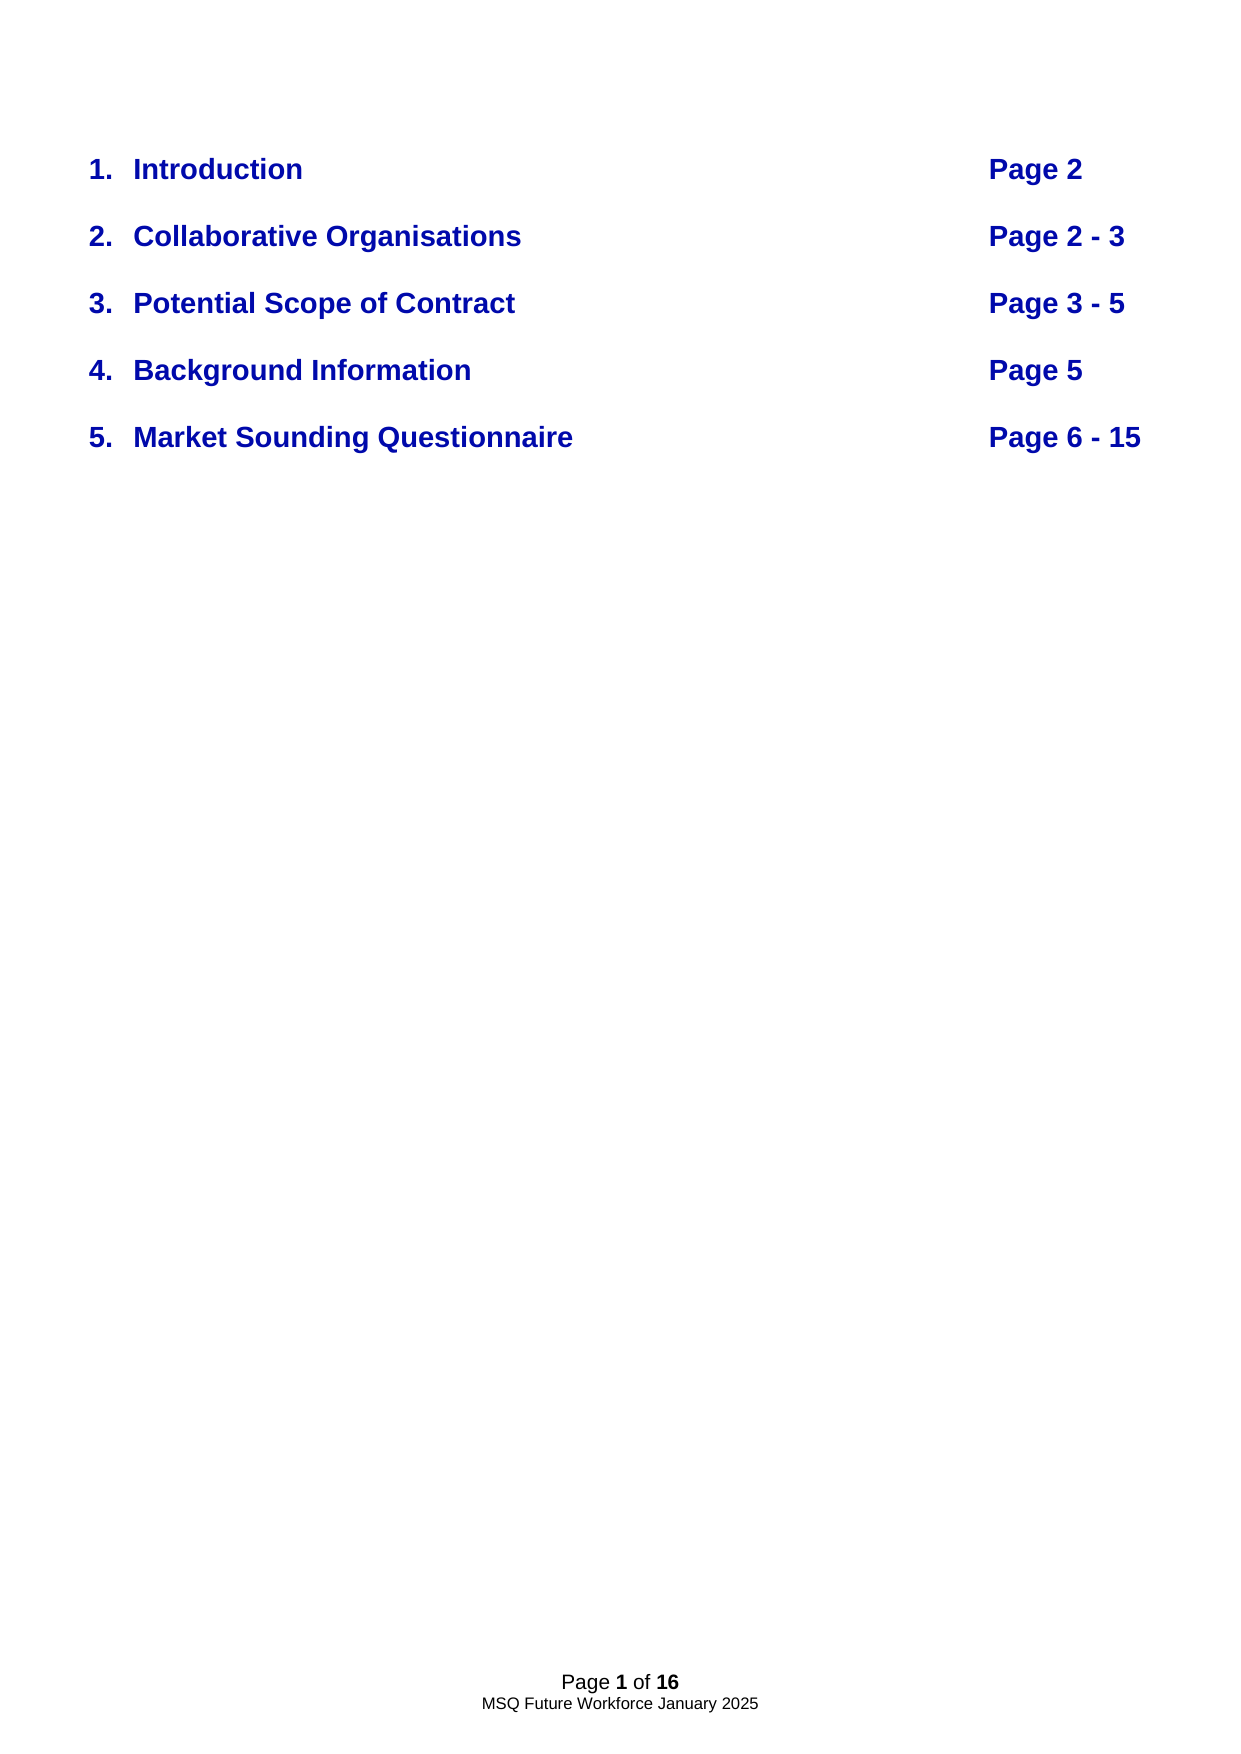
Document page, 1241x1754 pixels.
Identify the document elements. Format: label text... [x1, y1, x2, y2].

list Collaborative Organisations Page 2 - 3 [89, 219, 1152, 253]
list Background Information Page 5 [89, 353, 1152, 387]
list Introduction Page 2 [89, 152, 1152, 185]
list Market Sounding Questionnaire Page 6 - 15 [89, 421, 1152, 454]
list Potential Scope of Contract Page 3 - 5 [89, 286, 1152, 320]
